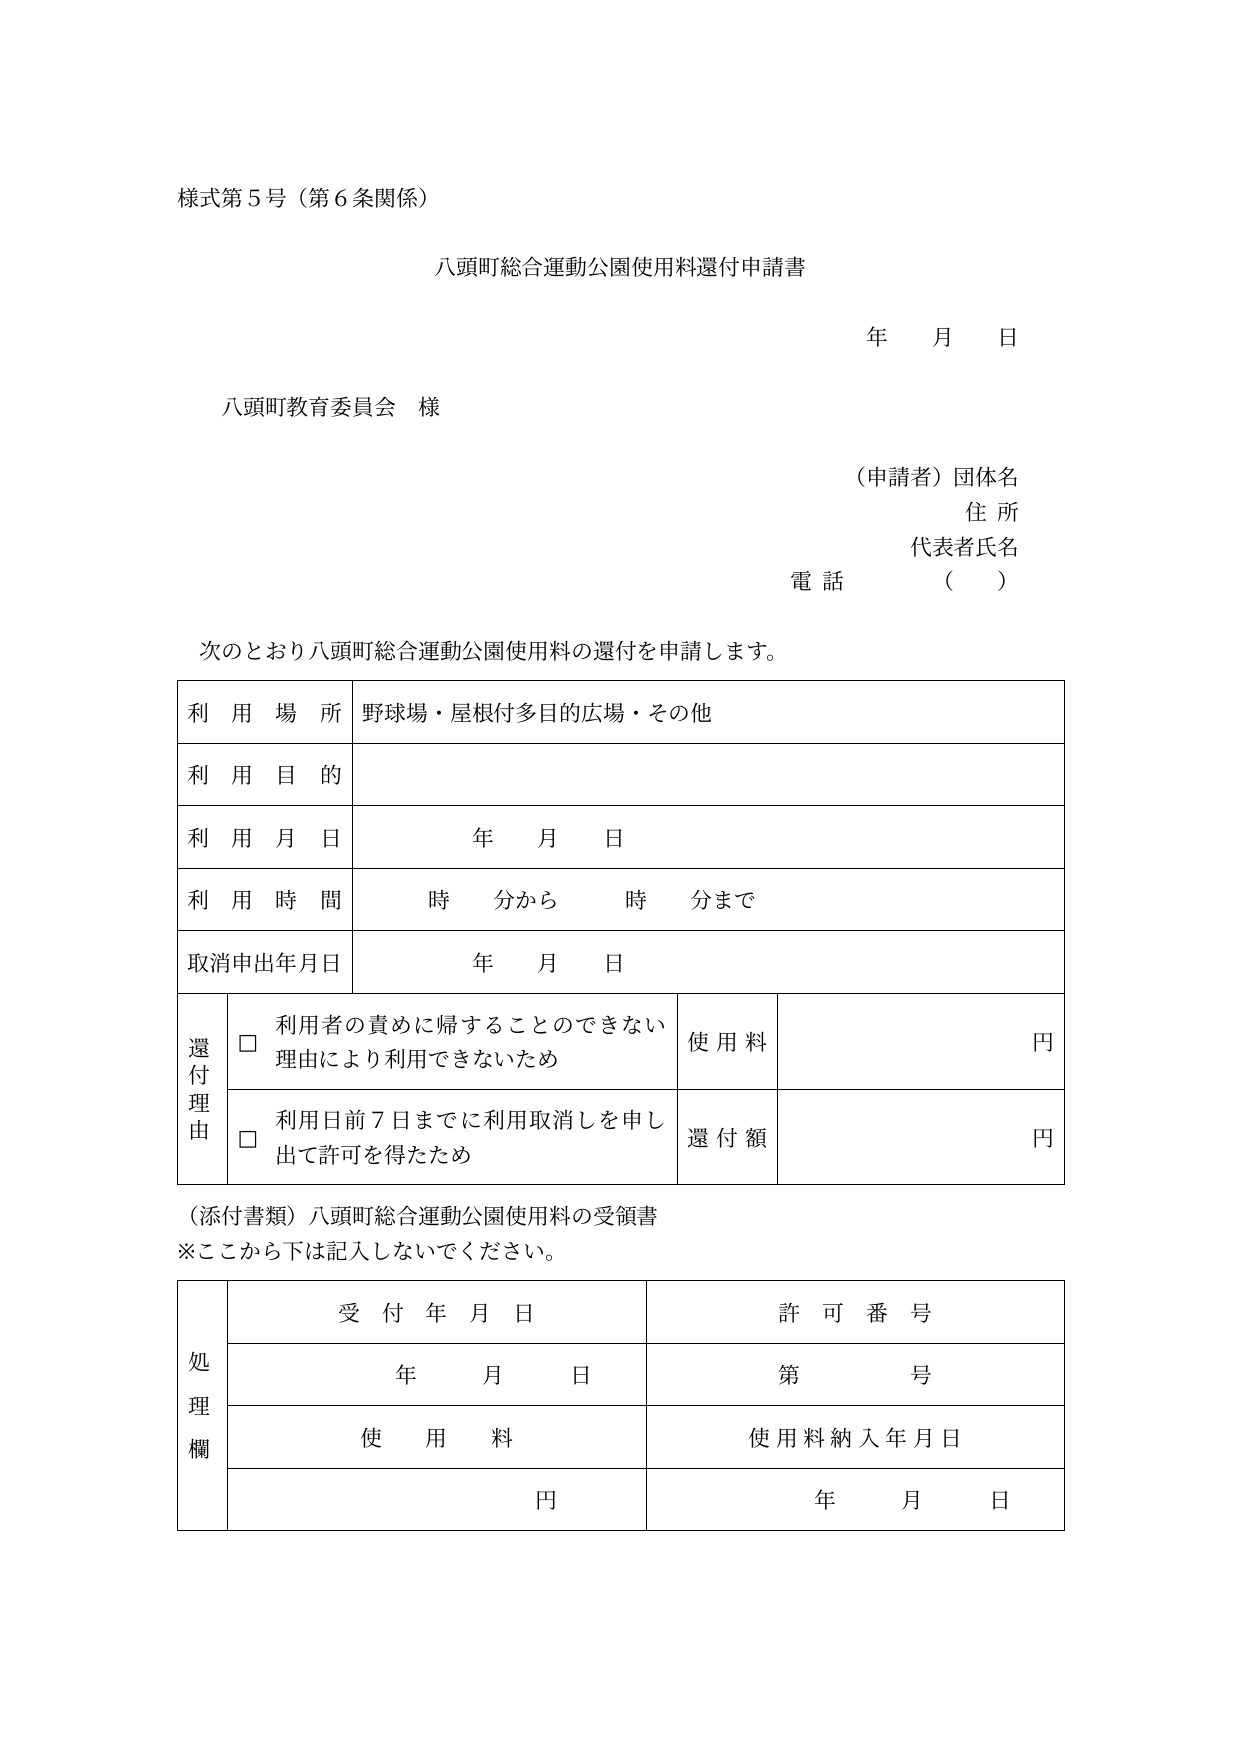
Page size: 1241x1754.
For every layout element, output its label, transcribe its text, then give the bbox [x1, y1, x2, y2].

table_cell 年 月 日 [353, 806, 1064, 868]
table_cell □ [228, 1090, 265, 1184]
table_cell 利用時間 [178, 869, 352, 930]
text 様式第５号（第６条関係） [177, 179, 1063, 214]
text 年 月 日 [177, 319, 1019, 353]
text 八頭町教育委員会 様 [177, 388, 1063, 423]
table_cell 円 [778, 994, 1064, 1088]
text 八頭町総合運動公園使用料還付申請書 [177, 249, 1063, 284]
table_cell 年 月 日 [353, 931, 1064, 993]
table_cell □ [228, 994, 265, 1088]
table_header 受付年月日 [228, 1281, 646, 1343]
table_header 処理欄 [178, 1281, 227, 1530]
table_cell 利用日前７日までに利用取消しを申し出て許可を得たため [265, 1090, 677, 1184]
table_header 野球場・屋根付多目的広場・その他 [353, 681, 1064, 743]
text 住所 [177, 493, 1019, 528]
table_header 許可番号 [647, 1281, 1064, 1343]
table_cell 時 分から 時 分まで [353, 869, 1064, 930]
table_cell [353, 744, 1064, 805]
text （申請者）団体名 [177, 458, 1019, 493]
text 代表者氏名 [177, 528, 1019, 563]
text 次のとおり八頭町総合運動公園使用料の還付を申請します。 [177, 633, 1063, 668]
table_cell 利用月日 [178, 806, 352, 868]
table_cell 円 [778, 1090, 1064, 1184]
text ※ここから下は記入しないでください。 [177, 1233, 1063, 1268]
table_cell 円 [228, 1469, 646, 1530]
table_header 利用場所 [178, 681, 352, 743]
table_cell 利用目的 [178, 744, 352, 805]
table_cell 還付額 [678, 1090, 777, 1184]
table_cell 年 月 日 [647, 1469, 1064, 1530]
table_cell 還付理由 [178, 994, 227, 1184]
text （添付書類）八頭町総合運動公園使用料の受領書 [177, 1198, 1063, 1233]
table_cell 第 号 [647, 1344, 1064, 1405]
table_cell 使用料納入年月日 [647, 1406, 1064, 1468]
table_cell 使用料 [228, 1406, 646, 1468]
table_cell 利用者の責めに帰することのできない理由により利用できないため [265, 994, 677, 1088]
text 電話 （ ） [177, 563, 1019, 598]
table_cell 取消申出年月日 [178, 931, 352, 993]
table_cell 使用料 [678, 994, 777, 1088]
table_cell 年 月 日 [228, 1344, 646, 1405]
